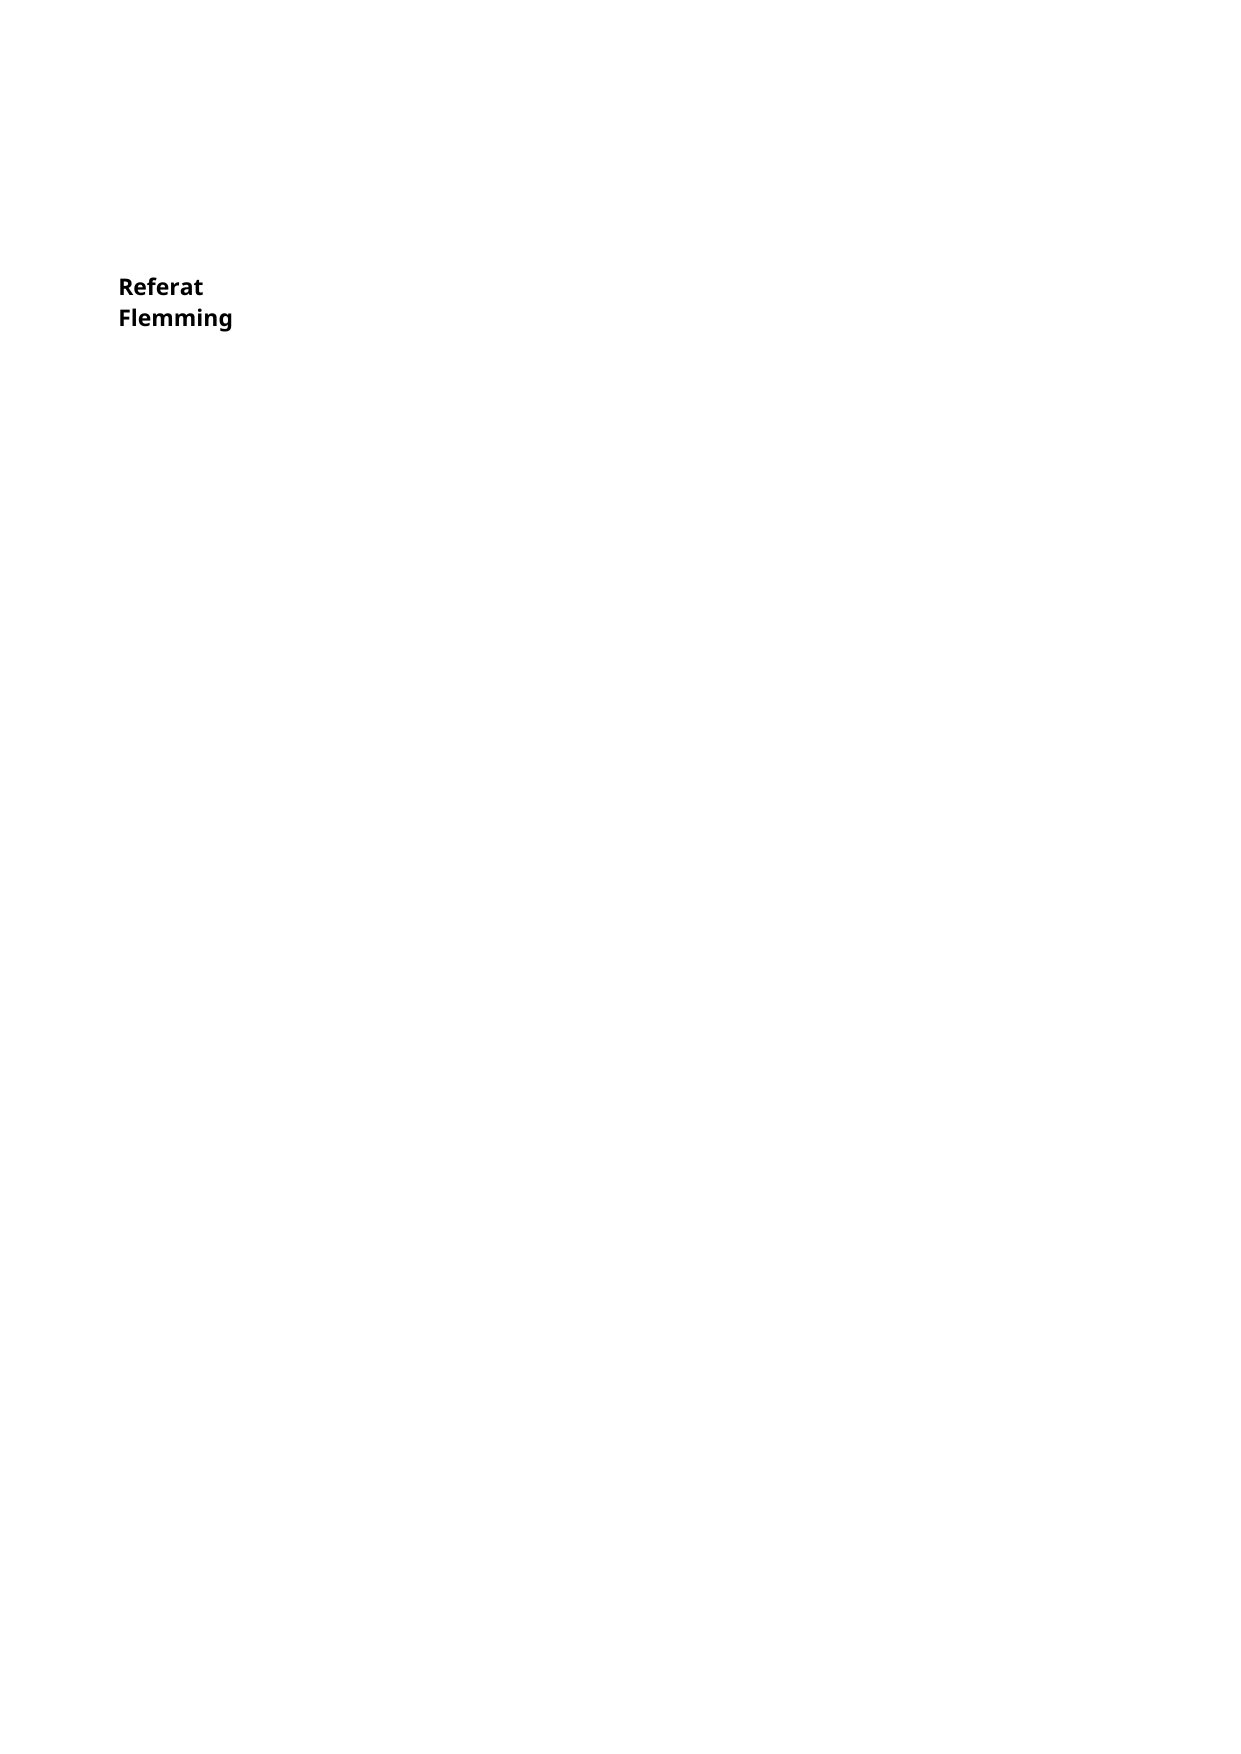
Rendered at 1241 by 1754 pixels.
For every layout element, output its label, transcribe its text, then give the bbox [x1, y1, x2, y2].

text Referat [118, 271, 1122, 302]
text Flemming [118, 302, 1122, 333]
